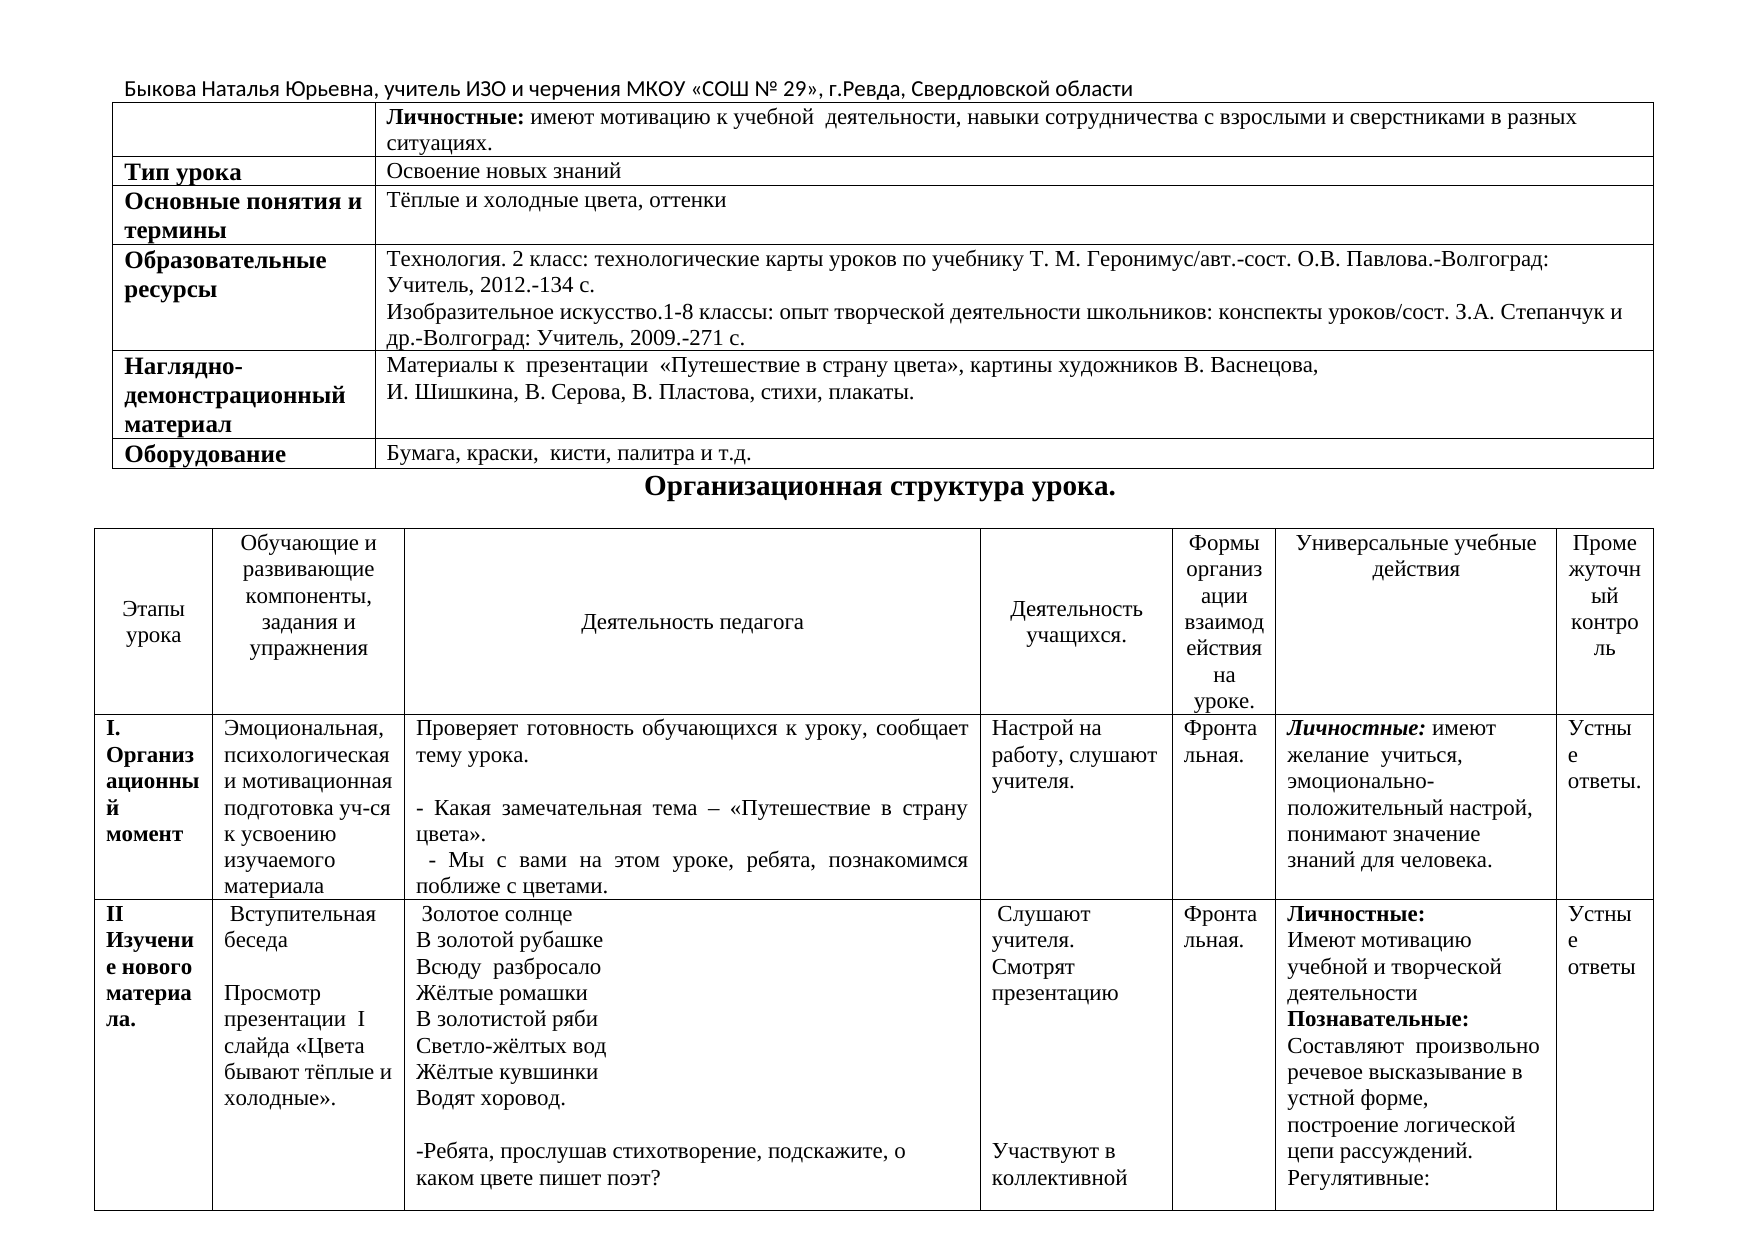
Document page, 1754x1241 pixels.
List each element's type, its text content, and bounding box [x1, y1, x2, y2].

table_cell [376, 103, 1653, 156]
table_cell I. Организационный момент [95, 715, 212, 899]
table_header Формы организации взаимодействия на уроке. [1173, 529, 1275, 713]
table_cell Проверяет готовность обучающихся к уроку, сообщает тему урока. - Какая замечательная тема – «Путешествие в страну цвета». - Мы с вами на этом уроке, ребята, познакомимся поближе с цветами. [405, 715, 980, 899]
table_header Деятельность педагога [405, 529, 980, 713]
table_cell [981, 900, 1172, 1209]
table_cell Личностные: имеют желание учиться, эмоционально-положительный настрой, понимают значение знаний для человека. [1276, 715, 1556, 899]
table_header Промежуточный контроль [1557, 529, 1653, 713]
table_header Универсальные учебные действия [1276, 529, 1556, 713]
table_cell Бумага, краски, кисти, палитра и т.д. [376, 439, 1653, 467]
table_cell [1173, 900, 1275, 1209]
text Организационная структура урока. [124, 469, 1636, 502]
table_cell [1276, 900, 1556, 1209]
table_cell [1557, 900, 1653, 1209]
table_cell Тёплые и холодные цвета, оттенки [376, 186, 1653, 244]
table_cell Освоение новых знаний [376, 157, 1653, 185]
table_cell Технология. 2 класс: технологические карты уроков по учебнику Т. М. Геронимус/авт.-сост. О.В. Павлова.-Волгоград: Учитель, 2012.-134 с. Изобразительное искусство.1-8 классы: опыт творческой деятельности школьников: конспекты уроков/сост. З.А. Степанчук и др.-Волгоград: Учитель, 2009.-271 с. [376, 245, 1653, 350]
table_cell Устные ответы. [1557, 715, 1653, 899]
table_cell Настрой на работу, слушают учителя. [981, 715, 1172, 899]
table_header Этапы урока [95, 529, 212, 713]
table_cell [113, 103, 375, 156]
table_cell Эмоциональная, психологическая и мотивационная подготовка уч-ся к усвоению изучаемого материала [213, 715, 404, 899]
table_header Обучающие и развивающие компоненты, задания и упражнения [213, 529, 404, 713]
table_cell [213, 900, 404, 1209]
table_cell Образовательные ресурсы [113, 245, 375, 350]
table_cell Оборудование [113, 439, 375, 467]
table_header Деятельность учащихся. [981, 529, 1172, 713]
table_cell Тип урока [113, 157, 375, 185]
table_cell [405, 900, 980, 1209]
table_cell Материалы к презентации «Путешествие в страну цвета», картины художников В. Васнецова, И. Шишкина, В. Серова, В. Пластова, стихи, плакаты. [376, 351, 1653, 438]
table_cell Наглядно-демонстрационный материал [113, 351, 375, 438]
table_cell Основные понятия и термины [113, 186, 375, 244]
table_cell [95, 900, 212, 1209]
table_cell Фронтальная. [1173, 715, 1275, 899]
